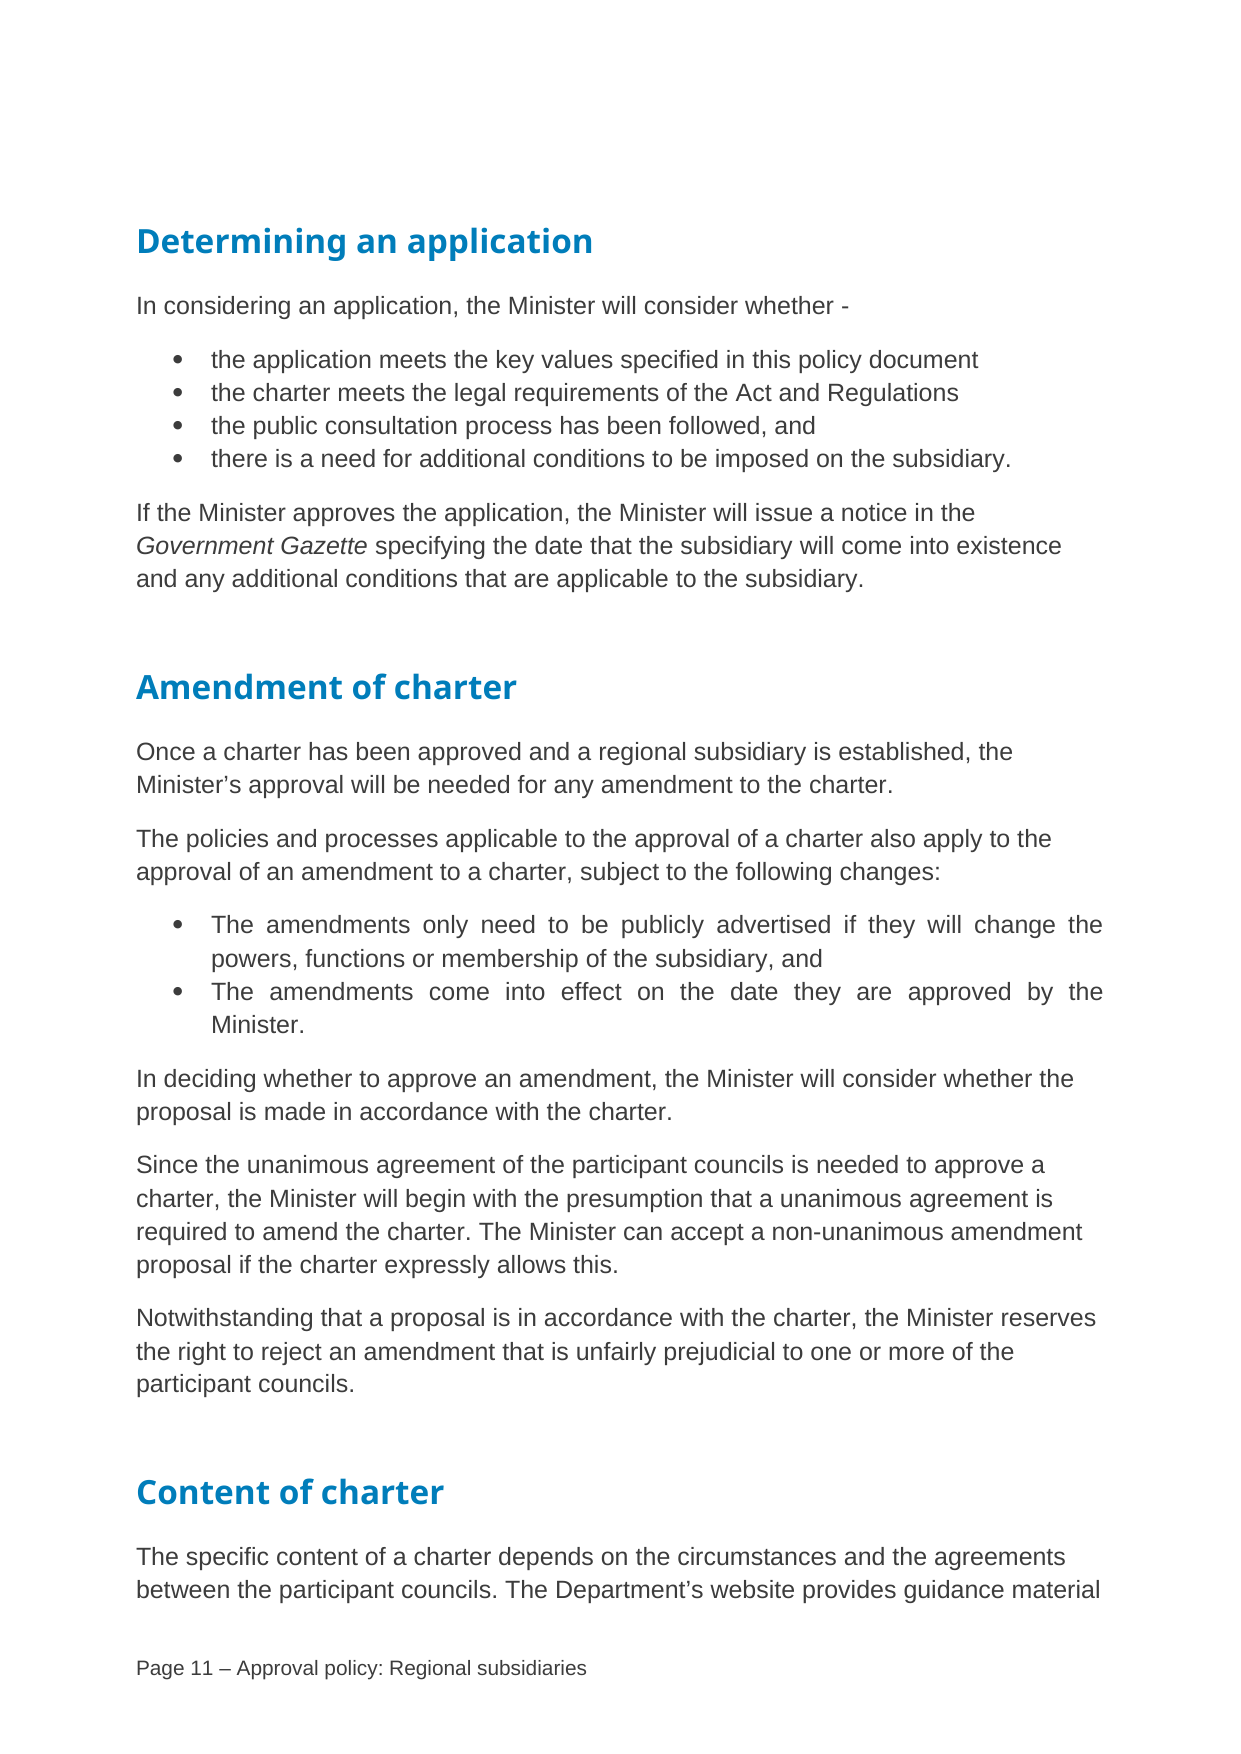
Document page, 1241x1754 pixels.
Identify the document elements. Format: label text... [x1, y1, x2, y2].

text If the Minister approves the application, the Minister will issue a notice in the Government Gazette specifying the date that the subsidiary will come into existence and any additional conditions that are applicable to the subsidiary. [136, 498, 1104, 593]
list The amendments come into effect on the date they are approved by the Minister. [173, 977, 1104, 1038]
text In deciding whether to approve an amendment, the Minister will consider whether the proposal is made in accordance with the charter. [136, 1064, 1104, 1125]
list the charter meets the legal requirements of the Act and Regulations [173, 378, 1104, 407]
text Notwithstanding that a proposal is in accordance with the charter, the Minister reserves the right to reject an amendment that is unfairly prejudicial to one or more of the participant councils. [136, 1303, 1104, 1398]
list The amendments only need to be publicly advertised if they will change the powers, functions or membership of the subsidiary, and [173, 911, 1104, 972]
text Since the unanimous agreement of the participant councils is needed to approve a charter, the Minister will begin with the presumption that a unanimous agreement is required to amend the charter. The Minister can accept a non-unanimous amendment proposal if the charter expressly allows this. [136, 1151, 1104, 1278]
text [136, 1542, 1104, 1604]
text The policies and processes applicable to the approval of a charter also apply to the approval of an amendment to a charter, subject to the following changes: [136, 824, 1104, 885]
subtitle Amendment of charter [136, 664, 1104, 709]
list there is a need for additional conditions to be imposed on the subsidiary. [173, 444, 1104, 473]
subtitle Content of charter [136, 1469, 1104, 1514]
list the application meets the key values specified in this policy document [173, 345, 1104, 373]
text In considering an application, the Minister will consider whether - [136, 291, 1104, 319]
subtitle Determining an application [136, 218, 1104, 263]
text Once a charter has been approved and a regional subsidiary is established, the Minister’s approval will be needed for any amendment to the charter. [136, 737, 1104, 798]
list the public consultation process has been followed, and [173, 411, 1104, 440]
